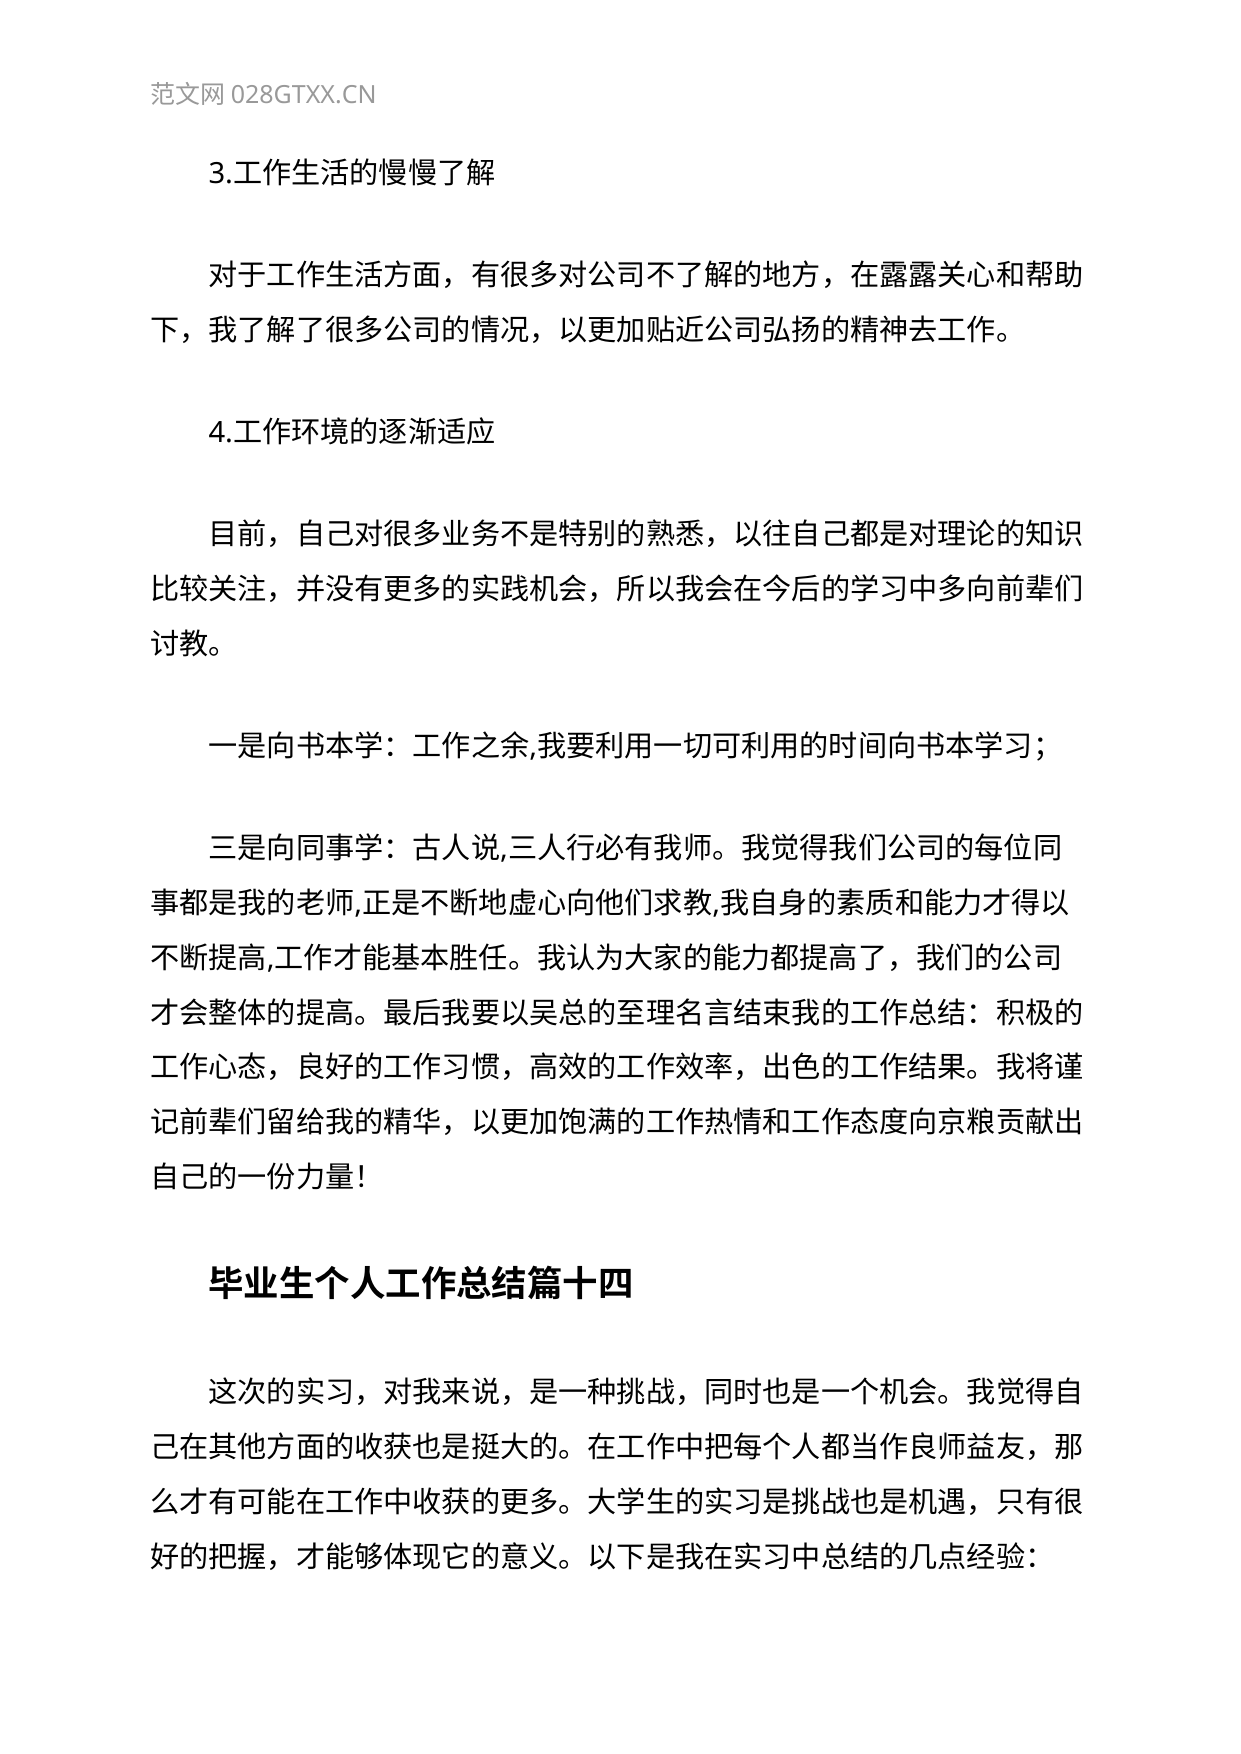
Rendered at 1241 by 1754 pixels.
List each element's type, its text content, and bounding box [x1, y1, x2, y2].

text 目前，自己对很多业务不是特别的熟悉，以往自己都是对理论的知识比较关注，并没有更多的实践机会，所以我会在今后的学习中多向前辈们讨教。 [150, 511, 1090, 663]
text 这次的实习，对我来说，是一种挑战，同时也是一个机会。我觉得自己在其他方面的收获也是挺大的。在工作中把每个人都当作良师益友，那么才有可能在工作中收获的更多。大学生的实习是挑战也是机遇，只有很好的把握，才能够体现它的意义。以下是我在实习中总结的几点经验： [150, 1369, 1090, 1576]
text 三是向同事学：古人说,三人行必有我师。我觉得我们公司的每位同事都是我的老师,正是不断地虚心向他们求教,我自身的素质和能力才得以不断提高,工作才能基本胜任。我认为大家的能力都提高了，我们的公司才会整体的提高。最后我要以吴总的至理名言结束我的工作总结：积极的工作心态，良好的工作习惯，高效的工作效率，出色的工作结果。我将谨记前辈们留给我的精华，以更加饱满的工作热情和工作态度向京粮贡献出自己的一份力量！ [150, 824, 1090, 1196]
text 对于工作生活方面，有很多对公司不了解的地方，在露露关心和帮助下，我了解了很多公司的情况，以更加贴近公司弘扬的精神去工作。 [150, 252, 1090, 349]
text 毕业生个人工作总结篇十四 [150, 1256, 1090, 1307]
text 一是向书本学：工作之余,我要利用一切可利用的时间向书本学习； [150, 722, 1090, 764]
text 3.工作生活的慢慢了解 [150, 150, 1090, 192]
text 4.工作环境的逐渐适应 [150, 409, 1090, 451]
